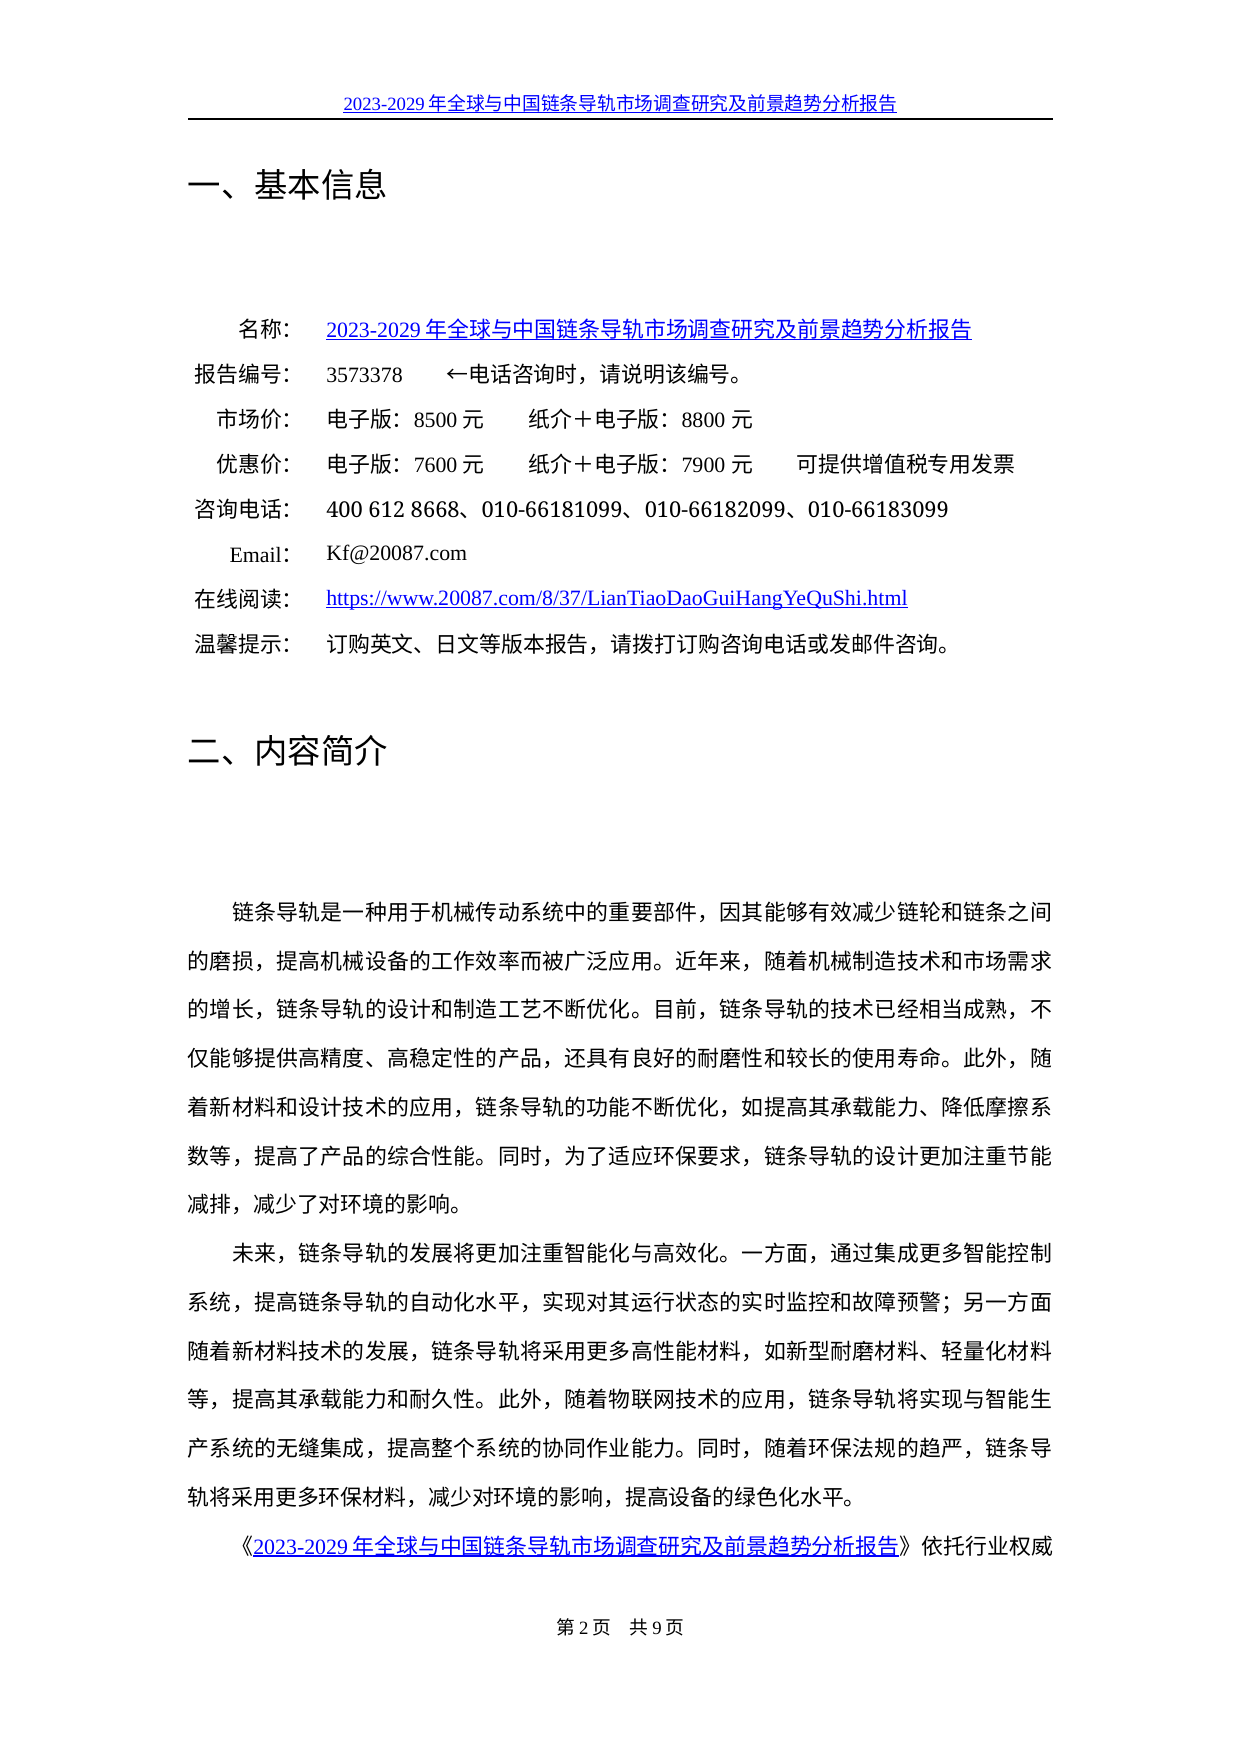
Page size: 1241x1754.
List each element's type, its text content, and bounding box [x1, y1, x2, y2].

table_cell Kf@20087.com [315, 537, 1073, 582]
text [187, 894, 1053, 1561]
table_header 名称： [167, 312, 315, 357]
table_cell 订购英文、日文等版本报告，请拨打订购咨询电话或发邮件咨询。 [315, 627, 1073, 672]
table_cell 400 612 8668、010-66181099、010-66182099、010-66183099 [315, 492, 1073, 537]
table_cell 优惠价： [167, 447, 315, 492]
table_cell Email： [167, 537, 315, 582]
table_cell 市场价： [167, 402, 315, 447]
table_cell [315, 582, 1073, 627]
table_cell 电子版：8500 元 纸介＋电子版：8800 元 [315, 402, 1073, 447]
table_cell 在线阅读： [167, 582, 315, 627]
table_cell 报告编号： [167, 357, 315, 402]
table_header 2023-2029年全球与中国链条导轨市场调查研究及前景趋势分析报告 [315, 312, 1073, 357]
title 一、基本信息 [187, 150, 1053, 215]
table_cell 温馨提示： [167, 627, 315, 672]
table_cell 咨询电话： [167, 492, 315, 537]
title 二、内容简介 [187, 717, 1053, 782]
table_cell 3573378 ←电话咨询时，请说明该编号。 [315, 357, 1073, 402]
table_cell 电子版：7600 元 纸介＋电子版：7900 元 可提供增值税专用发票 [315, 447, 1073, 492]
